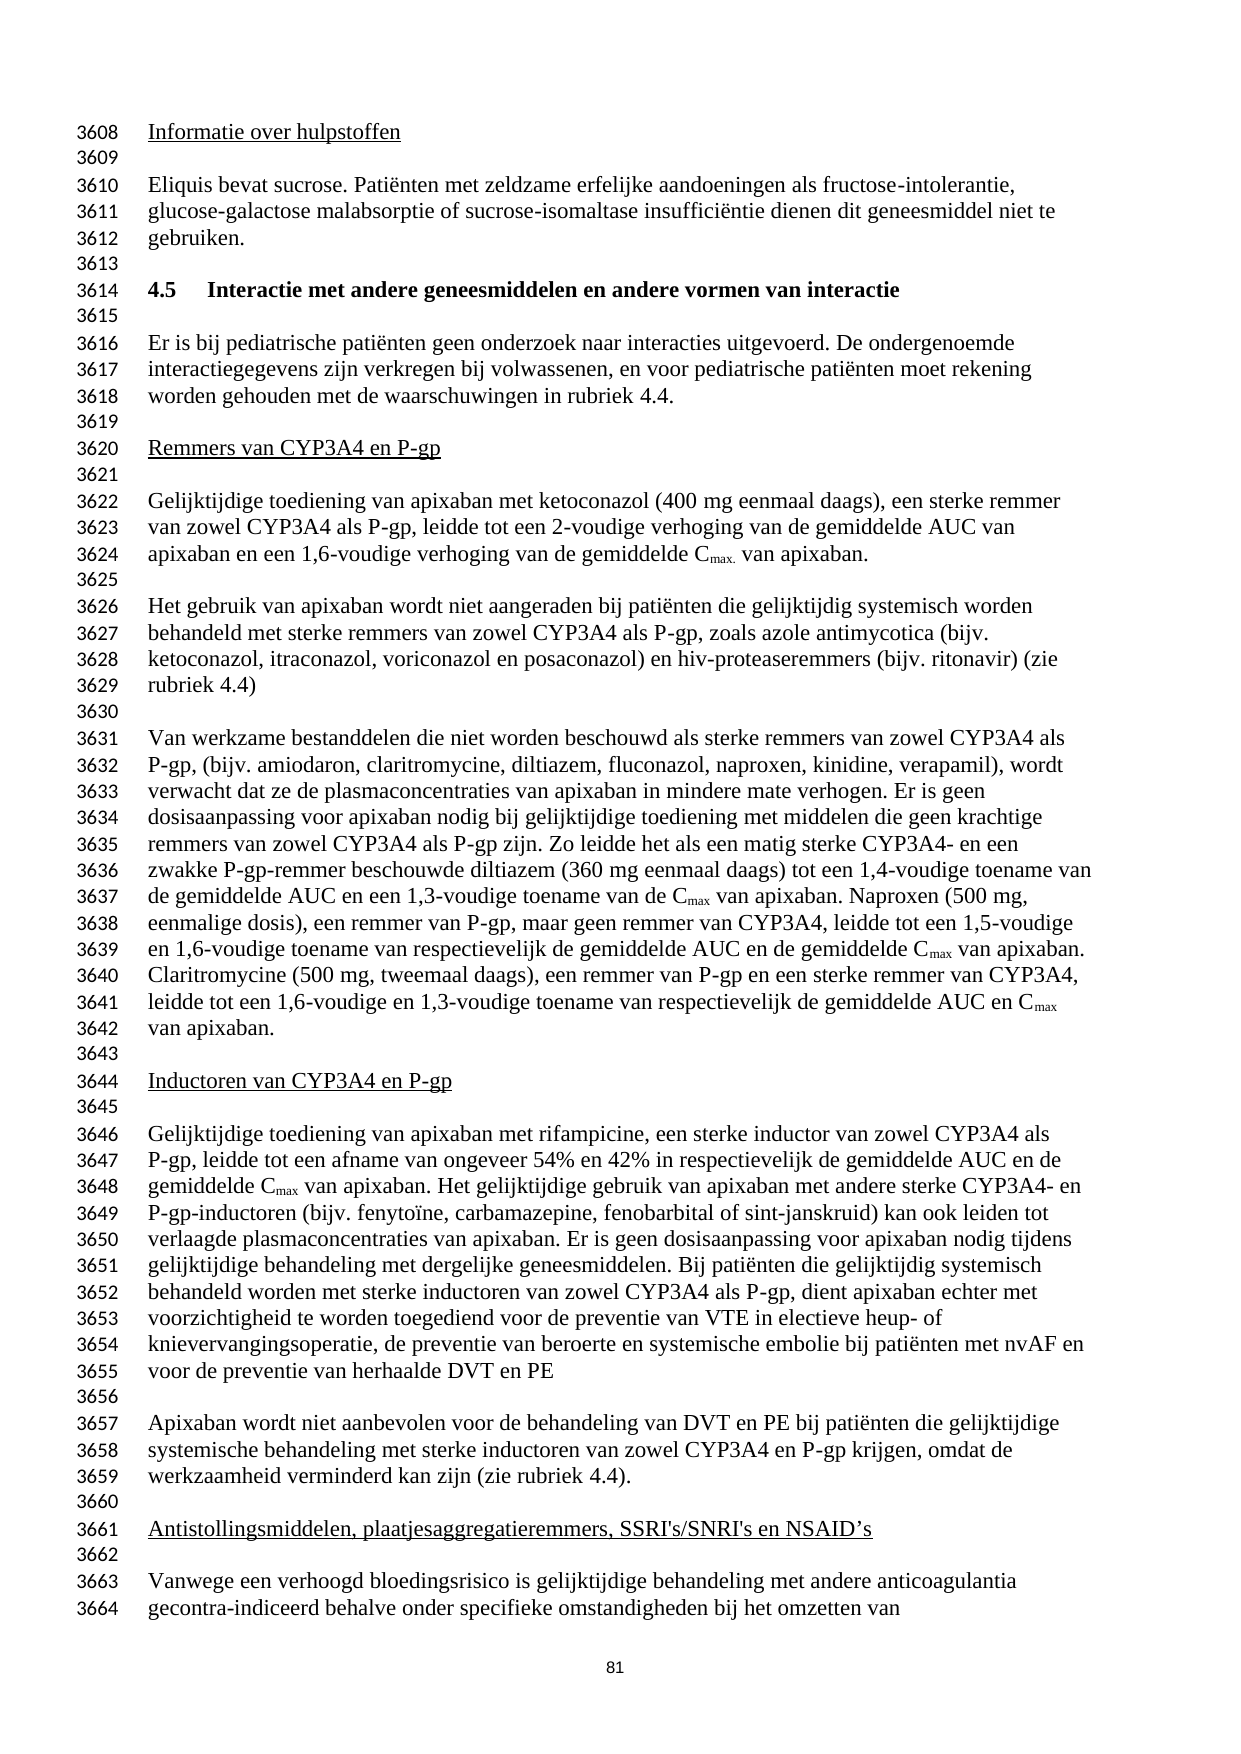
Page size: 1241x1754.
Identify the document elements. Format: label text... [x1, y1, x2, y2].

text Apixaban wordt niet aanbevolen voor de behandeling van DVT en PE bij patiënten die gelijktijdige systemische behandeling met sterke inductoren van zowel CYP3A4 en P-gp krijgen, omdat de werkzaamheid verminderd kan zijn (zie rubriek 4.4). [148, 1409, 1092, 1488]
text Gelijktijdige toediening van apixaban met ketoconazol (400 mg eenmaal daags), een sterke remmer van zowel CYP3A4 als P-gp, leidde tot een 2-voudige verhoging van de gemiddelde AUC van apixaban en een 1,6-voudige verhoging van de gemiddelde Cmax. van apixaban. [148, 487, 1092, 566]
text Eliquis bevat sucrose. Patiënten met zeldzame erfelijke aandoeningen als fructose-intolerantie, glucose-galactose malabsorptie of sucrose-isomaltase insufficiëntie dienen dit geneesmiddel niet te gebruiken. [148, 171, 1092, 250]
subtitle Remmers van CYP3A4 en P-gp [148, 434, 1092, 461]
text Van werkzame bestanddelen die niet worden beschouwd als sterke remmers van zowel CYP3A4 als P-gp, (bijv. amiodaron, claritromycine, diltiazem, fluconazol, naproxen, kinidine, verapamil), wordt verwacht dat ze de plasmaconcentraties van apixaban in mindere mate verhogen. Er is geen dosisaanpassing voor apixaban nodig bij gelijktijdige toediening met middelen die geen krachtige remmers van zowel CYP3A4 als P-gp zijn. Zo leidde het als een matig sterke CYP3A4- en een zwakke P-gp-remmer beschouwde diltiazem (360 mg eenmaal daags) tot een 1,4-voudige toename van de gemiddelde AUC en een 1,3-voudige toename van de Cmax van apixaban. Naproxen (500 mg, eenmalige dosis), een remmer van P-gp, maar geen remmer van CYP3A4, leidde tot een 1,5-voudige en 1,6-voudige toename van respectievelijk de gemiddelde AUC en de gemiddelde Cmax van apixaban. Claritromycine (500 mg, tweemaal daags), een remmer van P-gp en een sterke remmer van CYP3A4, leidde tot een 1,6-voudige en 1,3-voudige toename van respectievelijk de gemiddelde AUC en Cmax van apixaban. [148, 724, 1092, 1041]
text Het gebruik van apixaban wordt niet aangeraden bij patiënten die gelijktijdig systemisch worden behandeld met sterke remmers van zowel CYP3A4 als P-gp, zoals azole antimycotica (bijv. ketoconazol, itraconazol, voriconazol en posaconazol) en hiv-proteaseremmers (bijv. ritonavir) (zie rubriek 4.4) [148, 592, 1092, 698]
text Er is bij pediatrische patiënten geen onderzoek naar interacties uitgevoerd. De ondergenoemde interactiegegevens zijn verkregen bij volwassenen, en voor pediatrische patiënten moet rekening worden gehouden met de waarschuwingen in rubriek 4.4. [148, 329, 1092, 408]
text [148, 1568, 1092, 1620]
text Gelijktijdige toediening van apixaban met rifampicine, een sterke inductor van zowel CYP3A4 als P-gp, leidde tot een afname van ongeveer 54% en 42% in respectievelijk de gemiddelde AUC en de gemiddelde Cmax van apixaban. Het gelijktijdige gebruik van apixaban met andere sterke CYP3A4- en P-gp-inductoren (bijv. fenytoïne, carbamazepine, fenobarbital of sint-janskruid) kan ook leiden tot verlaagde plasmaconcentraties van apixaban. Er is geen dosisaanpassing voor apixaban nodig tijdens gelijktijdige behandeling met dergelijke geneesmiddelen. Bij patiënten die gelijktijdig systemisch behandeld worden met sterke inductoren van zowel CYP3A4 als P-gp, dient apixaban echter met voorzichtigheid te worden toegediend voor de preventie van VTE in electieve heup- of knievervangingsoperatie, de preventie van beroerte en systemische embolie bij patiënten met nvAF en voor de preventie van herhaalde DVT en PE [148, 1119, 1092, 1383]
subtitle Informatie over hulpstoffen [148, 118, 1092, 144]
subtitle Antistollingsmiddelen, plaatjesaggregatieremmers, SSRI's/SNRI's en NSAID’s [148, 1515, 1092, 1541]
subtitle 4.5 Interactie met andere geneesmiddelen en andere vormen van interactie [148, 276, 1092, 303]
subtitle Inductoren van CYP3A4 en P-gp [148, 1067, 1092, 1093]
